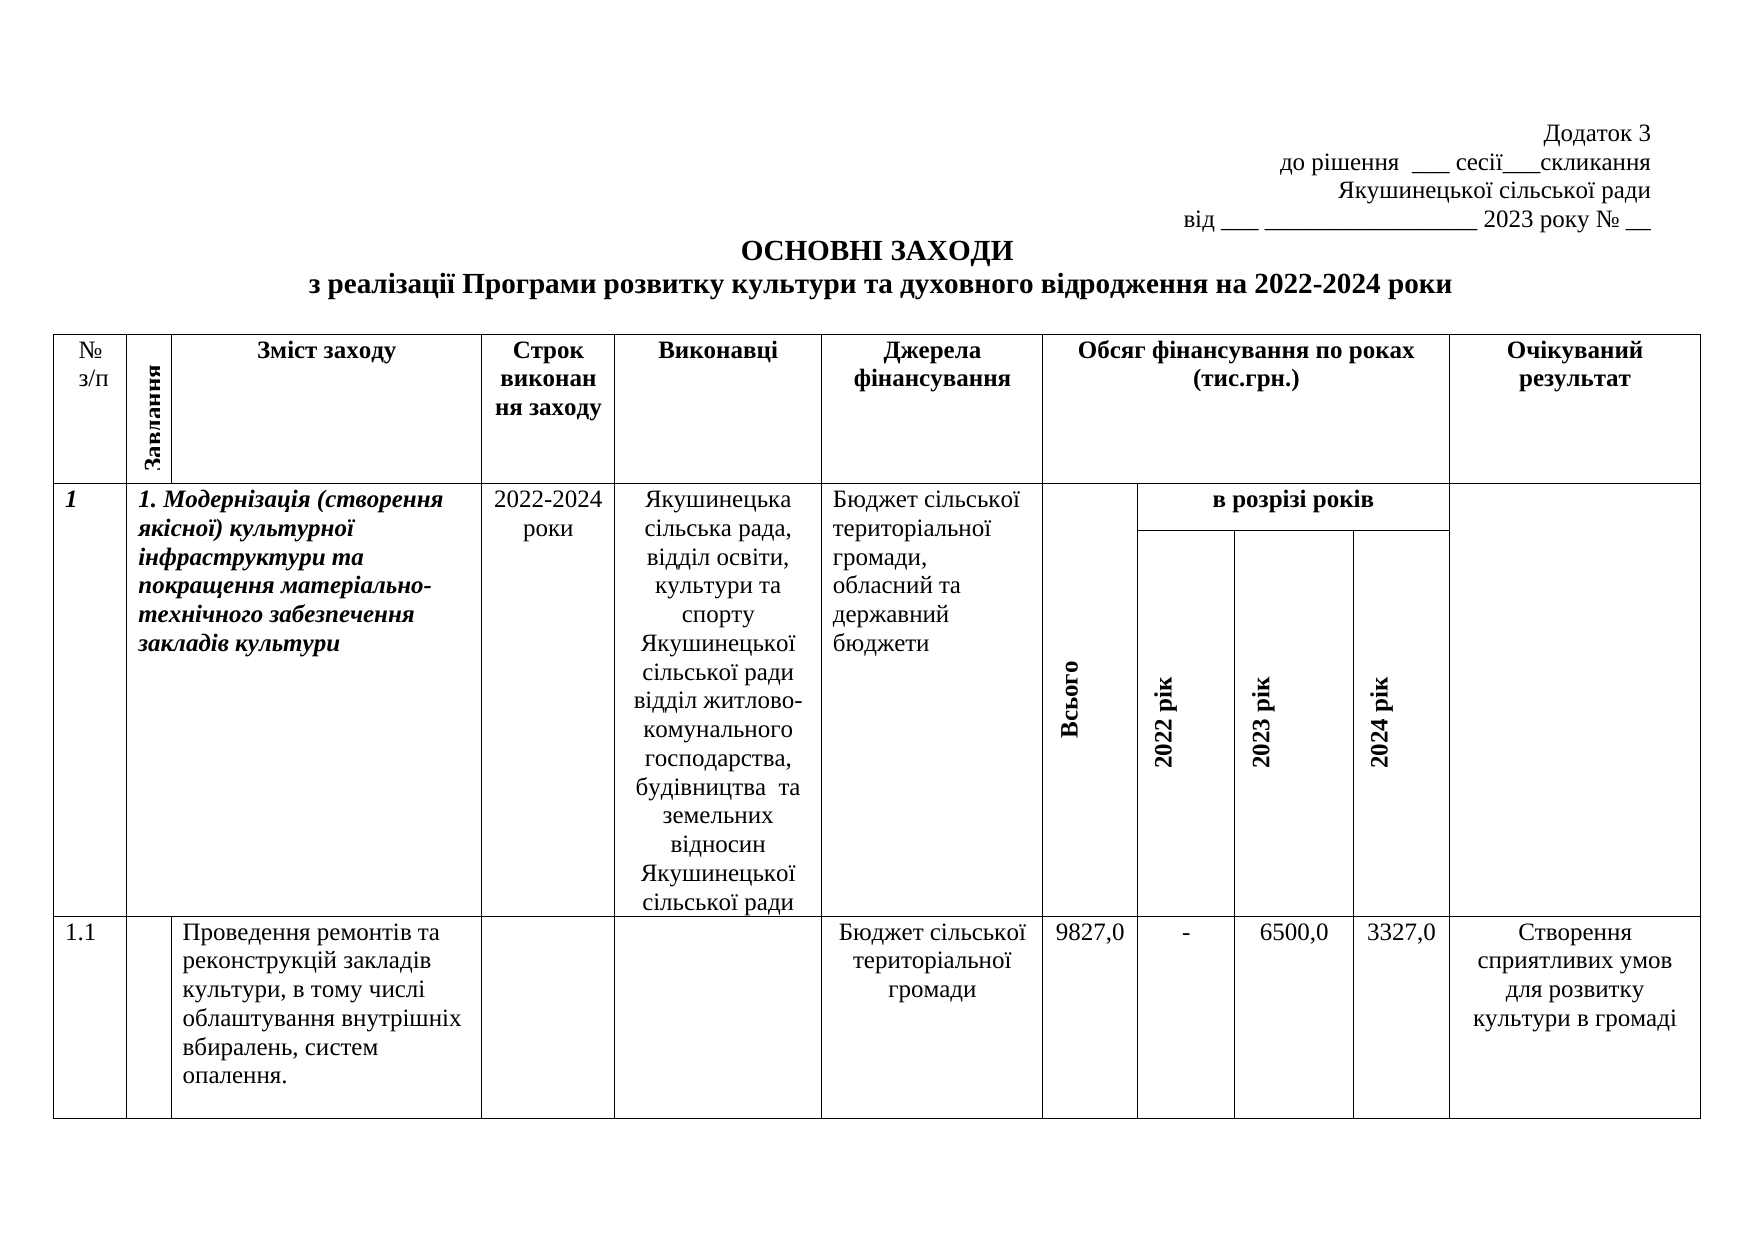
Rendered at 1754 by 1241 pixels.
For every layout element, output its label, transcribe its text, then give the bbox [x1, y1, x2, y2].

table_cell [482, 917, 614, 1118]
text Додаток 3 [118, 118, 1651, 147]
table_header Зміст заходу [172, 335, 481, 483]
table_cell 9827,0 [1043, 917, 1137, 1118]
table_cell 3327,0 [1354, 917, 1449, 1118]
table_cell 1.1 [54, 917, 126, 1118]
table_cell Бюджет сільської територіальної громади, обласний та державний бюджети [822, 484, 1042, 916]
table_header Виконавці [615, 335, 821, 483]
table_cell 2022-2024 роки [482, 484, 614, 916]
text ОСНОВНІ ЗАХОДИ [118, 233, 1636, 267]
table_cell 2023 рік [1235, 531, 1353, 916]
table_cell Якушинецька сільська рада, відділ освіти, культури та спорту Якушинецької сільської ради відділ житлово-комунального господарства, будівництва та земельних відносин Якушинецької сільської ради [615, 484, 821, 916]
table_cell 6500,0 [1235, 917, 1353, 1118]
table_cell [127, 917, 171, 1118]
table_cell в розрізі років [1138, 484, 1449, 529]
text з реалізації Програми розвитку культури та духовного відродження на 2022-2024 роки [118, 267, 1636, 300]
text до рішення ___ сесії___скликання [723, 147, 1651, 176]
table_cell - [1138, 917, 1234, 1118]
table_header Строк виконання заходу [482, 335, 614, 483]
table_header Джерела фінансування [822, 335, 1042, 483]
table_cell 1. Модернізація (створення якісної) культурної інфраструктури та покращення матеріально- технічного забезпечення закладів культури [127, 484, 481, 916]
table_cell Проведення ремонтів та реконструкцій закладів культури, в тому числі облаштування внутрішніх вбиралень, систем опалення. [172, 917, 481, 1118]
text Якушинецької сільської ради [723, 176, 1651, 204]
table_cell Всього [1043, 484, 1137, 916]
table_cell [615, 917, 821, 1118]
table_header № з/п [54, 335, 126, 483]
table_cell Створення сприятливих умов для розвитку культури в громаді [1450, 917, 1700, 1118]
table_cell 2024 рік [1354, 531, 1449, 916]
table_cell 2022 рік [1138, 531, 1234, 916]
table_cell Бюджет сільської територіальної громади [822, 917, 1042, 1118]
table_header Очікуваний результат [1450, 335, 1700, 483]
text від ___ _________________ 2023 року № __ [723, 204, 1651, 233]
table_header Завдання [127, 335, 171, 483]
table_header Обсяг фінансування по роках (тис.грн.) [1043, 335, 1449, 483]
table_cell 1 [54, 484, 126, 916]
table_cell [1450, 484, 1700, 916]
